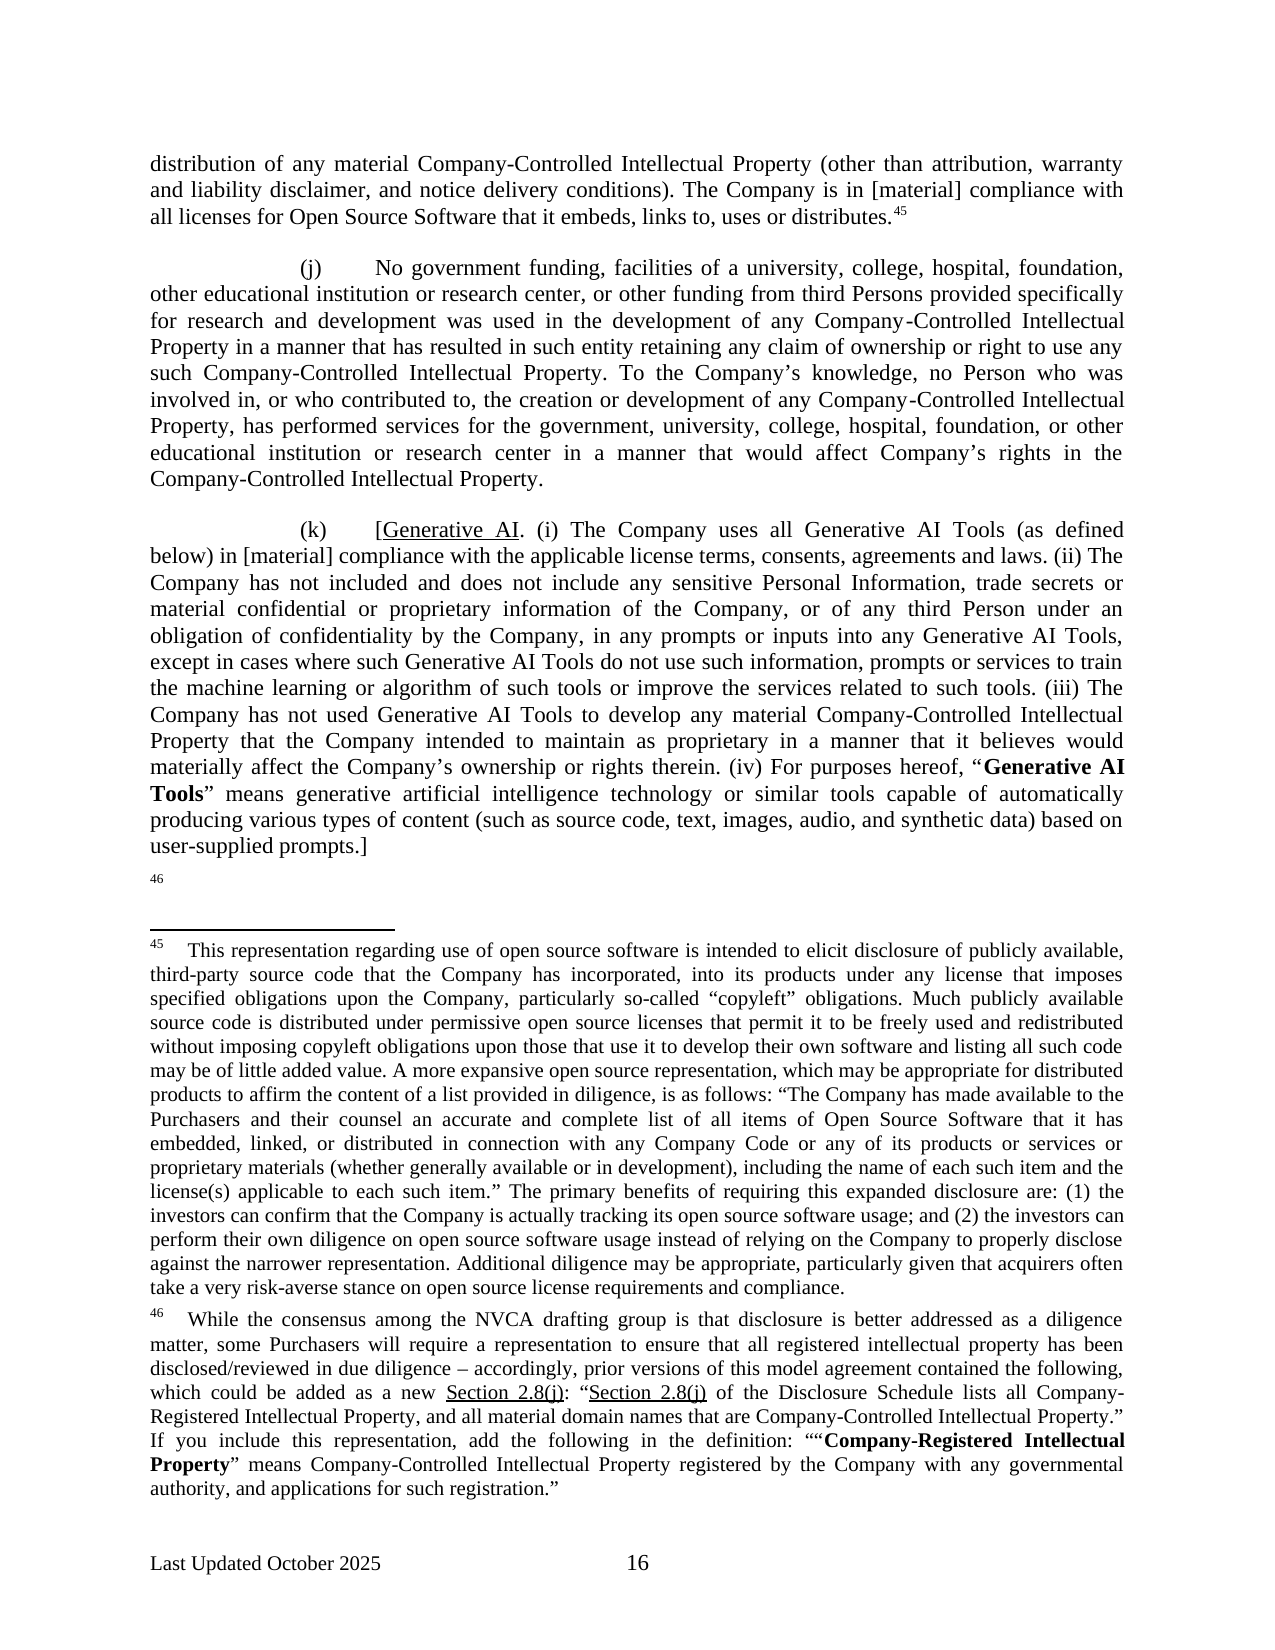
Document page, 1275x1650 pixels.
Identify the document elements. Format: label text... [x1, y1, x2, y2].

subtitle [Generative AI. (i) The Company uses all Generative AI Tools (as defined below) in [material] compliance with the applicable license terms, consents, agreements and laws. (ii) The Company has not included and does not include any sensitive Personal Information, trade secrets or material confidential or proprietary information of the Company, or of any third Person under an obligation of confidentiality by the Company, in any prompts or inputs into any Generative AI Tools, except in cases where such Generative AI Tools do not use such information, prompts or services to train the machine learning or algorithm of such tools or improve the services related to such tools. (iii) The Company has not used Generative AI Tools to develop any material Company-Controlled Intellectual Property that the Company intended to maintain as proprietary in a manner that it believes would materially affect the Company’s ownership or rights therein. (iv) For purposes hereof, “Generative AI Tools” means generative artificial intelligence technology or similar tools capable of automatically producing various types of content (such as source code, text, images, audio, and synthetic data) based on user-supplied prompts.] [150, 516, 1125, 859]
subtitle No government funding, facilities of a university, college, hospital, foundation, other educational institution or research center, or other funding from third Persons provided specifically for research and development was used in the development of any Company-Controlled Intellectual Property in a manner that has resulted in such entity retaining any claim of ownership or right to use any such Company-Controlled Intellectual Property. To the Company’s knowledge, no Person who was involved in, or who contributed to, the creation or development of any Company-Controlled Intellectual Property, has performed services for the government, university, college, hospital, foundation, or other educational institution or research center in a manner that would affect Company’s rights in the Company-Controlled Intellectual Property. [150, 254, 1125, 491]
